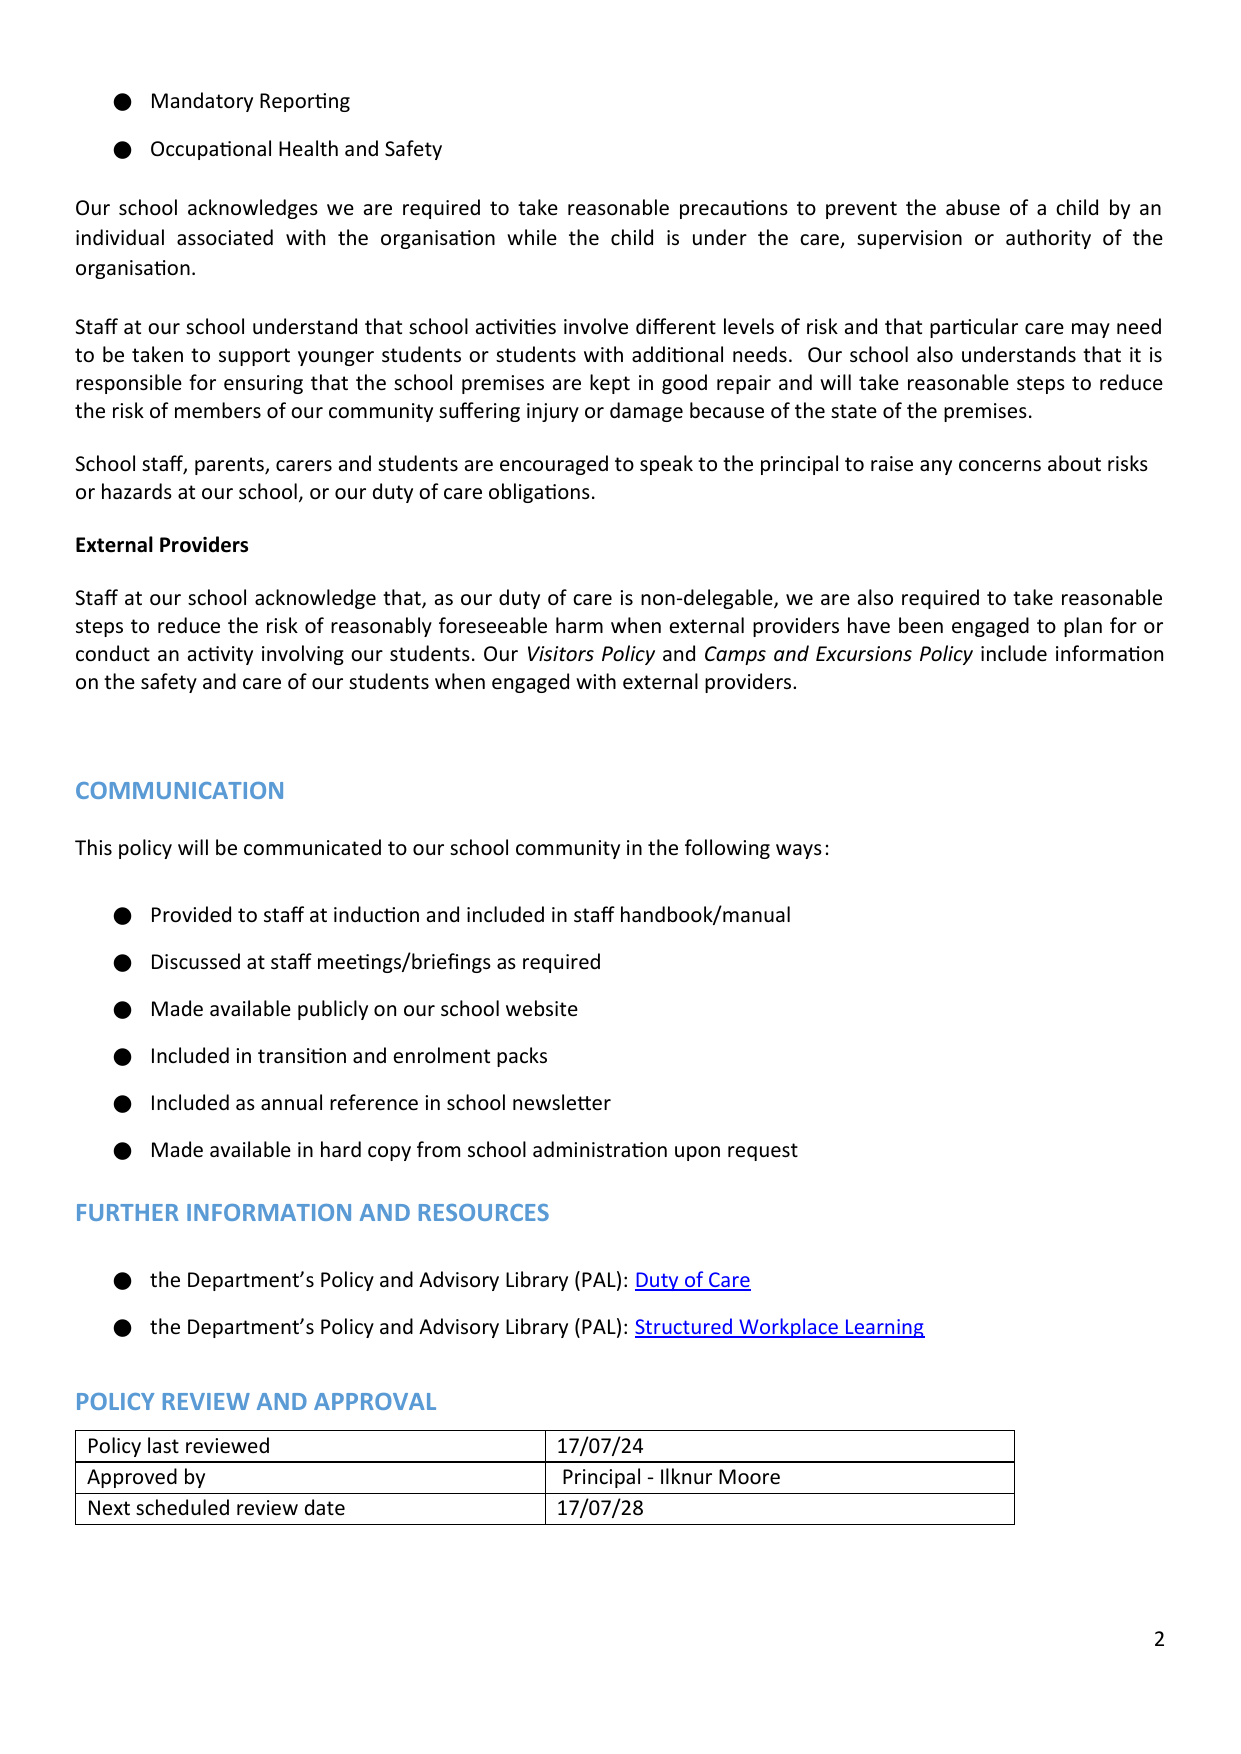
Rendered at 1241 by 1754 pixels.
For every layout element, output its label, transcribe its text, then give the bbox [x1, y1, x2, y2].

table_cell 17/07/28 [546, 1494, 1014, 1524]
text Staff at our school understand that school activities involve different levels of risk and that particular care may need to be taken to support younger students or students with additional needs. Our school also understands that it is responsible for ensuring that the school premises are kept in good repair and will take reasonable steps to reduce the risk of members of our community suffering injury or damage because of the state of the premises. [75, 312, 1165, 424]
text FURTHER INFORMATION AND RESOURCES [75, 1196, 1165, 1229]
table_cell Approved by [76, 1463, 545, 1493]
list Made available in hard copy from school administration upon request [112, 1124, 1165, 1171]
list the Department’s Policy and Advisory Library (PAL): Structured Workplace Learning [112, 1301, 1165, 1348]
table_header 17/07/24 [546, 1431, 1014, 1461]
text Our school acknowledges we are required to take reasonable precautions to prevent the abuse of a child by an individual associated with the organisation while the child is under the care, supervision or authority of the organisation. [75, 194, 1165, 282]
table_cell Next scheduled review date [76, 1494, 545, 1524]
list Made available publicly on our school website [112, 983, 1165, 1030]
list the Department’s Policy and Advisory Library (PAL): Duty of Care [112, 1254, 1165, 1301]
text External Providers [75, 530, 1165, 558]
list Included as annual reference in school newsletter [112, 1077, 1165, 1124]
text Staff at our school acknowledge that, as our duty of care is non-delegable, we are also required to take reasonable steps to reduce the risk of reasonably foreseeable harm when external providers have been engaged to plan for or conduct an activity involving our students. Our Visitors Policy and Camps and Excursions Policy include information on the safety and care of our students when engaged with external providers. [75, 583, 1165, 696]
table_header Policy last reviewed [76, 1431, 545, 1461]
list Mandatory Reporting [112, 75, 1165, 122]
list Included in transition and enrolment packs [112, 1030, 1165, 1077]
list Provided to staff at induction and included in staff handbook/manual [112, 889, 1165, 936]
text This policy will be communicated to our school community in the following ways: [75, 834, 1165, 862]
text COMMUNICATION [75, 773, 1165, 807]
list Discussed at staff meetings/briefings as required [112, 936, 1165, 983]
list Occupational Health and Safety [112, 122, 1165, 169]
table_cell Principal - Ilknur Moore [546, 1463, 1014, 1493]
text School staff, parents, carers and students are encouraged to speak to the principal to raise any concerns about risks or hazards at our school, or our duty of care obligations. [75, 449, 1165, 505]
subtitle POLICY REVIEW AND APPROVAL [75, 1352, 1165, 1418]
